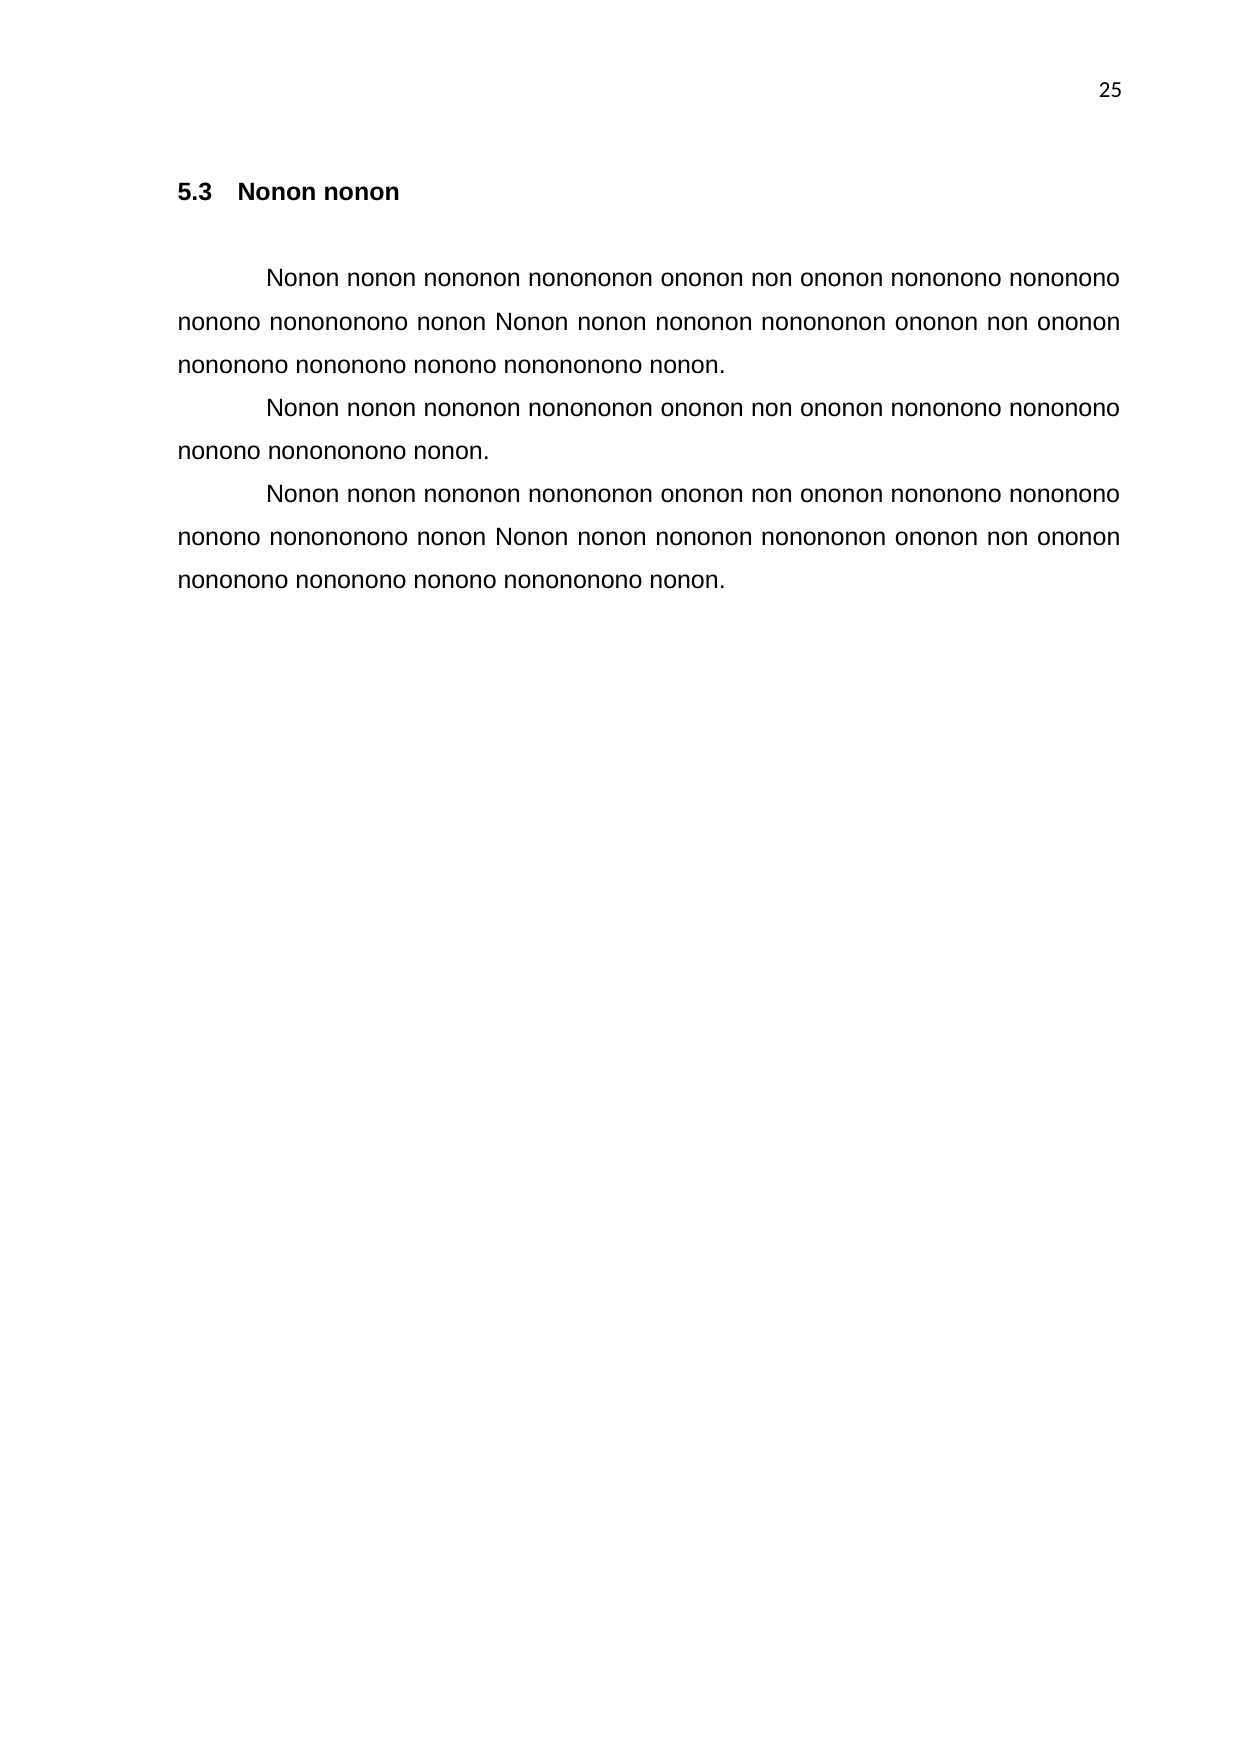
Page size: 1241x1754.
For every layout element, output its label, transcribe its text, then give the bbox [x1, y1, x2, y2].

text Nonon nonon nononon nonononon ononon non ononon nononono nononono nonono nonononono nonon. [177, 393, 1122, 465]
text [177, 263, 1122, 378]
text Nonon nonon [177, 177, 1122, 206]
